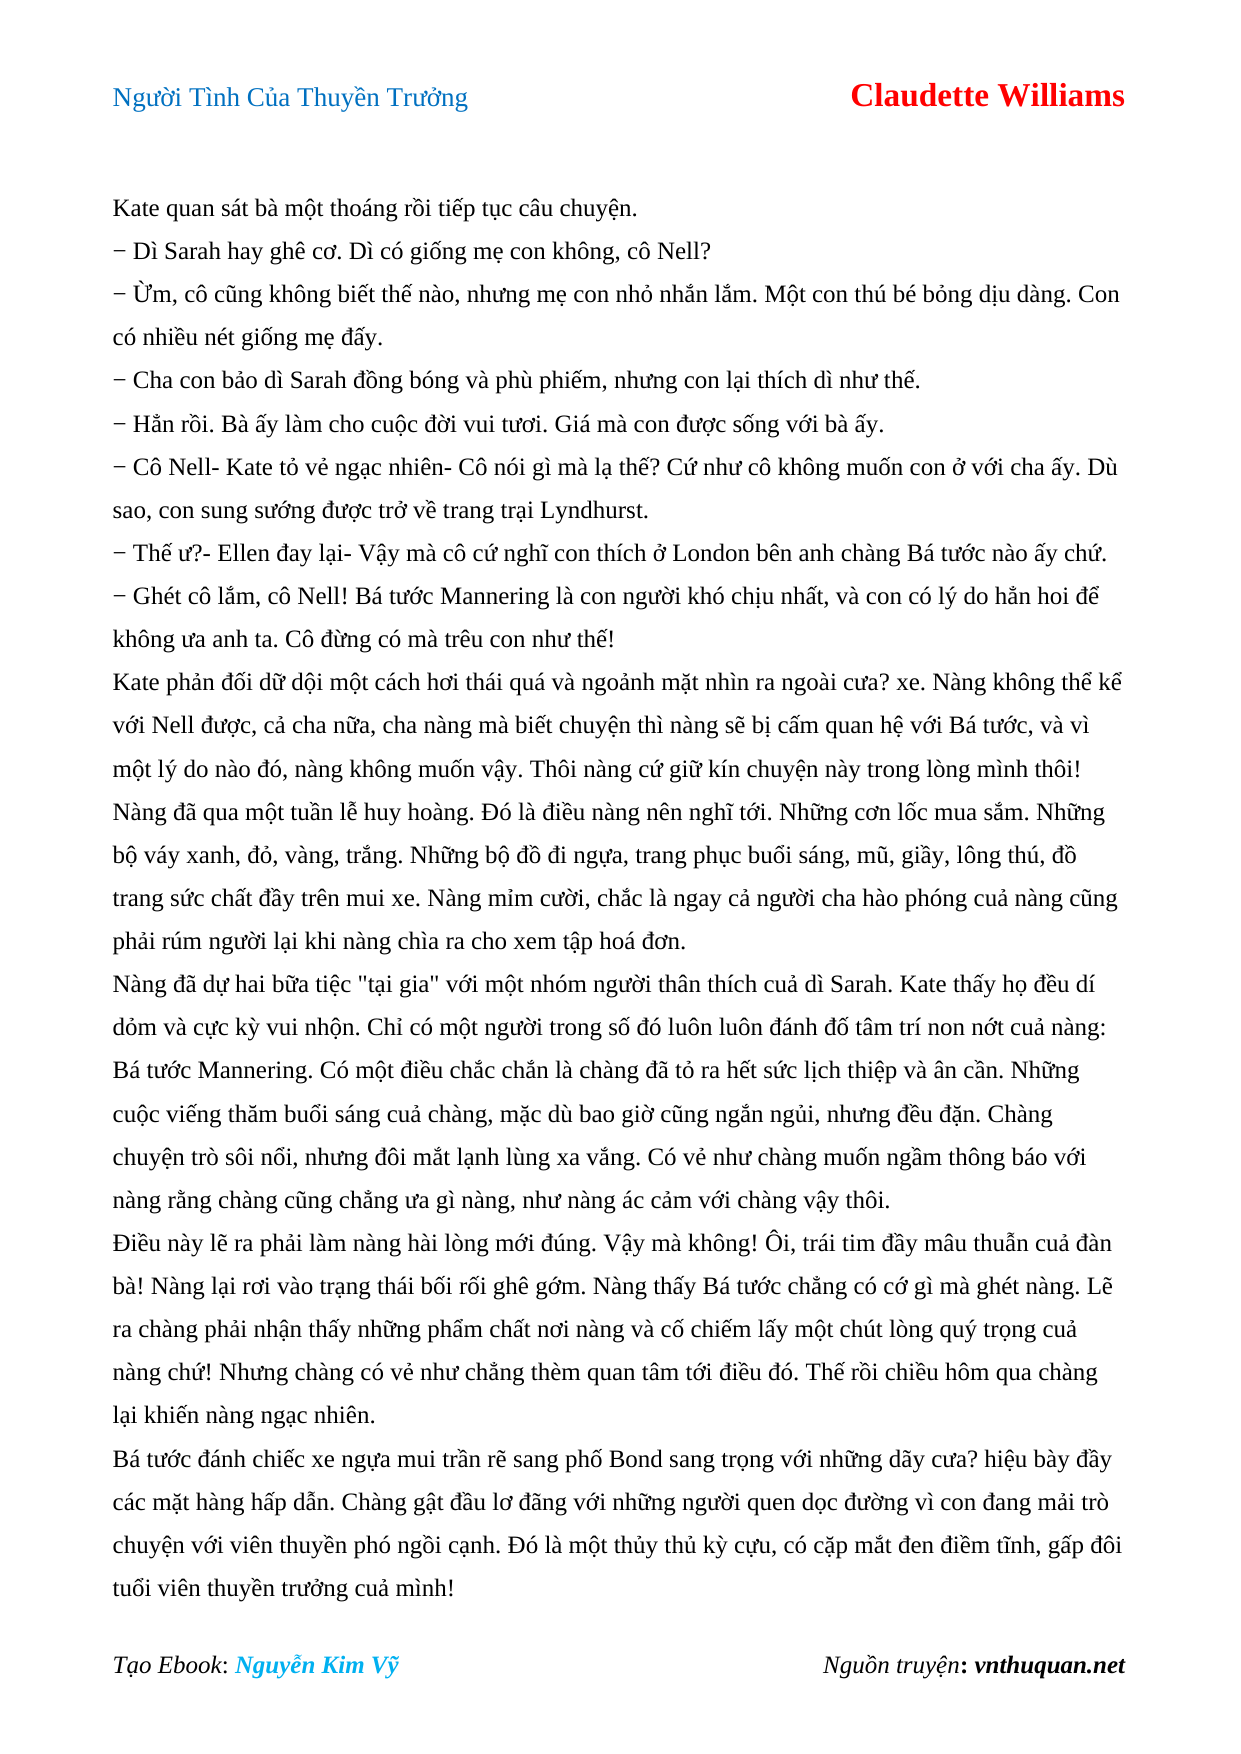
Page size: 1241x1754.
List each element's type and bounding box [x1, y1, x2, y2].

text [112, 150, 1128, 1602]
